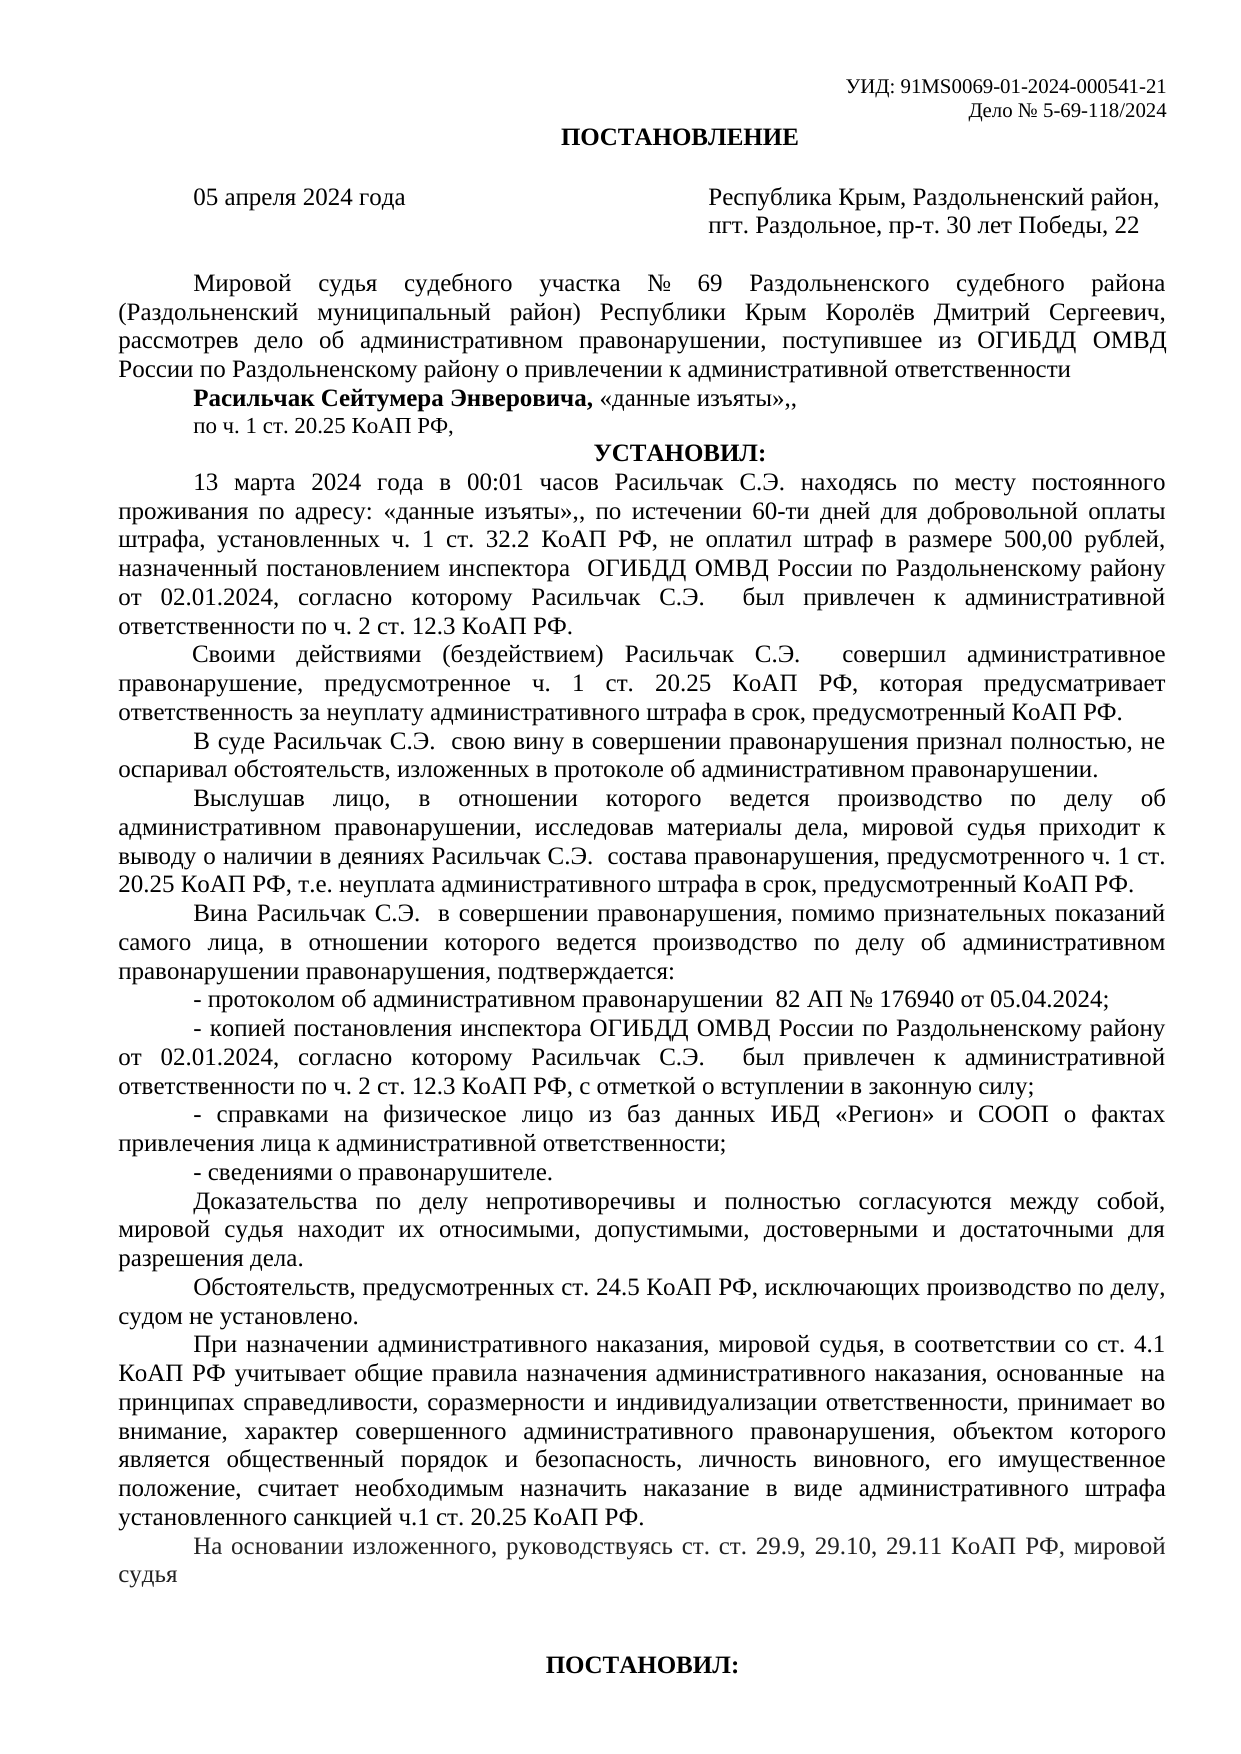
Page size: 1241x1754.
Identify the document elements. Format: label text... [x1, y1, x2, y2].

text - копией постановления инспектора ОГИБДД ОМВД России по Раздольненскому району от 02.01.2024, согласно которому Расильчак С.Э. был привлечен к административной ответственности по ч. 2 ст. 12.3 КоАП РФ, с отметкой о вступлении в законную силу; [118, 1013, 1167, 1099]
text - протоколом об административном правонарушении 82 АП № 176940 от 05.04.2024; [118, 984, 1167, 1013]
text по ч. 1 ст. 20.25 КоАП РФ, [118, 412, 1167, 438]
text Расильчак Сейтумера Энверовича, «данные изъяты»,, [118, 383, 1167, 412]
text - сведениями о правонарушителе. [118, 1157, 1167, 1186]
text ПОСТАНОВЛЕНИЕ [118, 122, 1167, 151]
text Вина Расильчак С.Э. в совершении правонарушения, помимо признательных показаний самого лица, в отношении которого ведется производство по делу об административном правонарушении правонарушения, подтверждается: [118, 898, 1167, 984]
text УИД: 91MS0069-01-2024-000541-21 [118, 74, 1167, 98]
text В суде Расильчак С.Э. свою вину в совершении правонарушения признал полностью, не оспаривал обстоятельств, изложенных в протоколе об административном правонарушении. [118, 726, 1167, 783]
text пгт. Раздольное, пр-т. 30 лет Победы, 22 [707, 211, 1167, 239]
text УСТАНОВИЛ: [118, 438, 1167, 467]
text Выслушав лицо, в отношении которого ведется производство по делу об административном правонарушении, исследовав материалы дела, мировой судья приходит к выводу о наличии в деяниях Расильчак С.Э. состава правонарушения, предусмотренного ч. 1 ст. 20.25 КоАП РФ, т.е. неуплата административного штрафа в срок, предусмотренный КоАП РФ. [118, 783, 1167, 898]
text 13 марта 2024 года в 00:01 часов Расильчак С.Э. находясь по месту постоянного проживания по адресу: «данные изъяты»,, по истечении 60-ти дней для добровольной оплаты штрафа, установленных ч. 1 ст. 32.2 КоАП РФ, не оплатил штраф в размере 500,00 рублей, назначенный постановлением инспектора ОГИБДД ОМВД России по Раздольненскому району от 02.01.2024, согласно которому Расильчак С.Э. был привлечен к административной ответственности по ч. 2 ст. 12.3 КоАП РФ. [118, 467, 1167, 639]
text ПОСТАНОВИЛ: [118, 1650, 1167, 1679]
text 05 апреля 2024 года Республика Крым, Раздольненский район, [118, 182, 1167, 211]
text Мировой судья судебного участка № 69 Раздольненского судебного района (Раздольненский муниципальный район) Республики Крым Королёв Дмитрий Сергеевич, рассмотрев дело об административном правонарушении, поступившее из ОГИБДД ОМВД России по Раздольненскому району о привлечении к административной ответственности [118, 268, 1167, 383]
text На основании изложенного, руководствуясь ст. ст. 29.9, 29.10, 29.11 КоАП РФ, мировой судья [118, 1531, 1167, 1588]
text - справками на физическое лицо из баз данных ИБД «Регион» и СООП о фактах привлечения лица к административной ответственности; [118, 1099, 1167, 1157]
text Дело № 5-69-118/2024 [118, 98, 1167, 122]
text Доказательства по делу непротиворечивы и полностью согласуются между собой, мировой судья находит их относимыми, допустимыми, достоверными и достаточными для разрешения дела. [118, 1186, 1167, 1272]
text При назначении административного наказания, мировой судья, в соответствии со ст. 4.1 КоАП РФ учитывает общие правила назначения административного наказания, основанные на принципах справедливости, соразмерности и индивидуализации ответственности, принимает во внимание, характер совершенного административного правонарушения, объектом которого является общественный порядок и безопасность, личность виновного, его имущественное положение, считает необходимым назначить наказание в виде административного штрафа установленного санкцией ч.1 ст. 20.25 КоАП РФ. [118, 1329, 1167, 1531]
text Своими действиями (бездействием) Расильчак С.Э. совершил административное правонарушение, предусмотренное ч. 1 ст. 20.25 КоАП РФ, которая предусматривает ответственность за неуплату административного штрафа в срок, предусмотренный КоАП РФ. [118, 639, 1167, 726]
text Обстоятельств, предусмотренных ст. 24.5 КоАП РФ, исключающих производство по делу, судом не установлено. [118, 1272, 1167, 1329]
